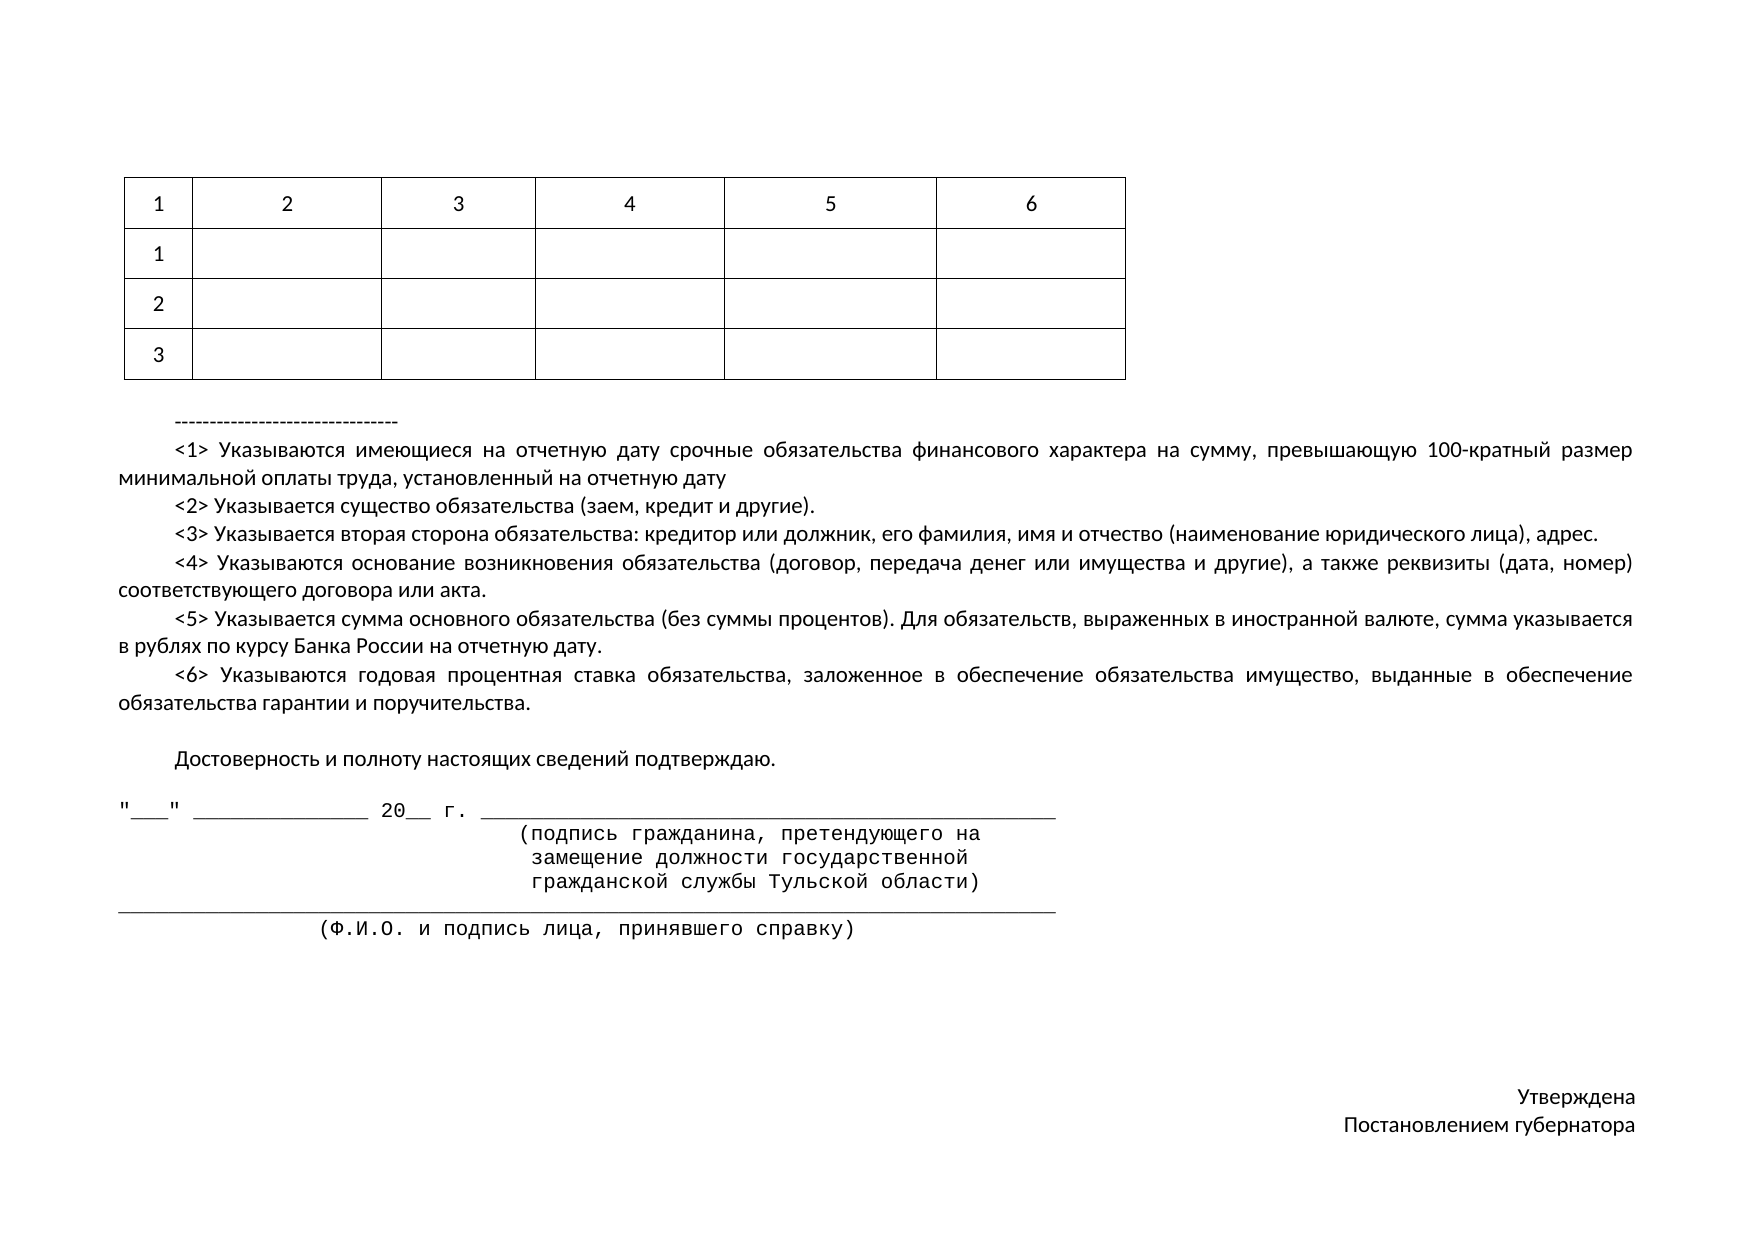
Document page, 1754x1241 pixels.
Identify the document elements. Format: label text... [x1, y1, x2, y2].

table_cell [382, 329, 535, 378]
table_cell [193, 279, 381, 328]
text <6> Указываются годовая процентная ставка обязательства, заложенное в обеспечение обязательства имущество, выданные в обеспечение обязательства гарантии и поручительства. [118, 660, 1636, 716]
table_cell [193, 329, 381, 378]
text <3> Указывается вторая сторона обязательства: кредитор или должник, его фамилия, имя и отчество (наименование юридического лица), адрес. [118, 519, 1636, 548]
text (подпись гражданина, претендующего на [118, 823, 1636, 847]
table_cell 2 [125, 279, 192, 328]
text <2> Указывается существо обязательства (заем, кредит и другие). [118, 492, 1636, 519]
table_cell 3 [125, 329, 192, 378]
table_cell 6 [937, 178, 1125, 227]
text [118, 894, 1636, 918]
text -------------------------------- [118, 407, 1636, 436]
text <1> Указываются имеющиеся на отчетную дату срочные обязательства финансового характера на сумму, превышающую 100-кратный размер минимальной оплаты труда, установленный на отчетную дату [118, 436, 1636, 492]
table_cell 5 [725, 178, 936, 227]
table_cell [725, 279, 936, 328]
text <4> Указываются основание возникновения обязательства (договор, передача денег или имущества и другие), а также реквизиты (дата, номер) соответствующего договора или акта. [118, 548, 1636, 604]
table_cell [937, 279, 1125, 328]
text Утверждена [118, 1082, 1636, 1110]
text Постановлением губернатора [118, 1110, 1636, 1138]
table_cell [725, 329, 936, 378]
text Достоверность и полноту настоящих сведений подтверждаю. [118, 744, 1636, 772]
table_cell [937, 329, 1125, 378]
table_cell [382, 229, 535, 278]
table_cell 3 [382, 178, 535, 227]
table_cell [725, 229, 936, 278]
text "___" ______________ 20__ г. ______________________________________________ [118, 800, 1636, 823]
table_cell [193, 229, 381, 278]
text (Ф.И.О. и подпись лица, принявшего справку) [118, 918, 1636, 942]
table_cell [536, 279, 724, 328]
text замещение должности государственной [118, 847, 1636, 871]
table_cell [382, 279, 535, 328]
table_cell [536, 229, 724, 278]
table_cell 4 [536, 178, 724, 227]
text гражданской службы Тульской области) [118, 871, 1636, 894]
table_cell [937, 229, 1125, 278]
table_cell 1 [125, 229, 192, 278]
table_cell 2 [193, 178, 381, 227]
text <5> Указывается сумма основного обязательства (без суммы процентов). Для обязательств, выраженных в иностранной валюте, сумма указывается в рублях по курсу Банка России на отчетную дату. [118, 604, 1636, 660]
table_cell [536, 329, 724, 378]
table_cell 1 [125, 178, 192, 227]
